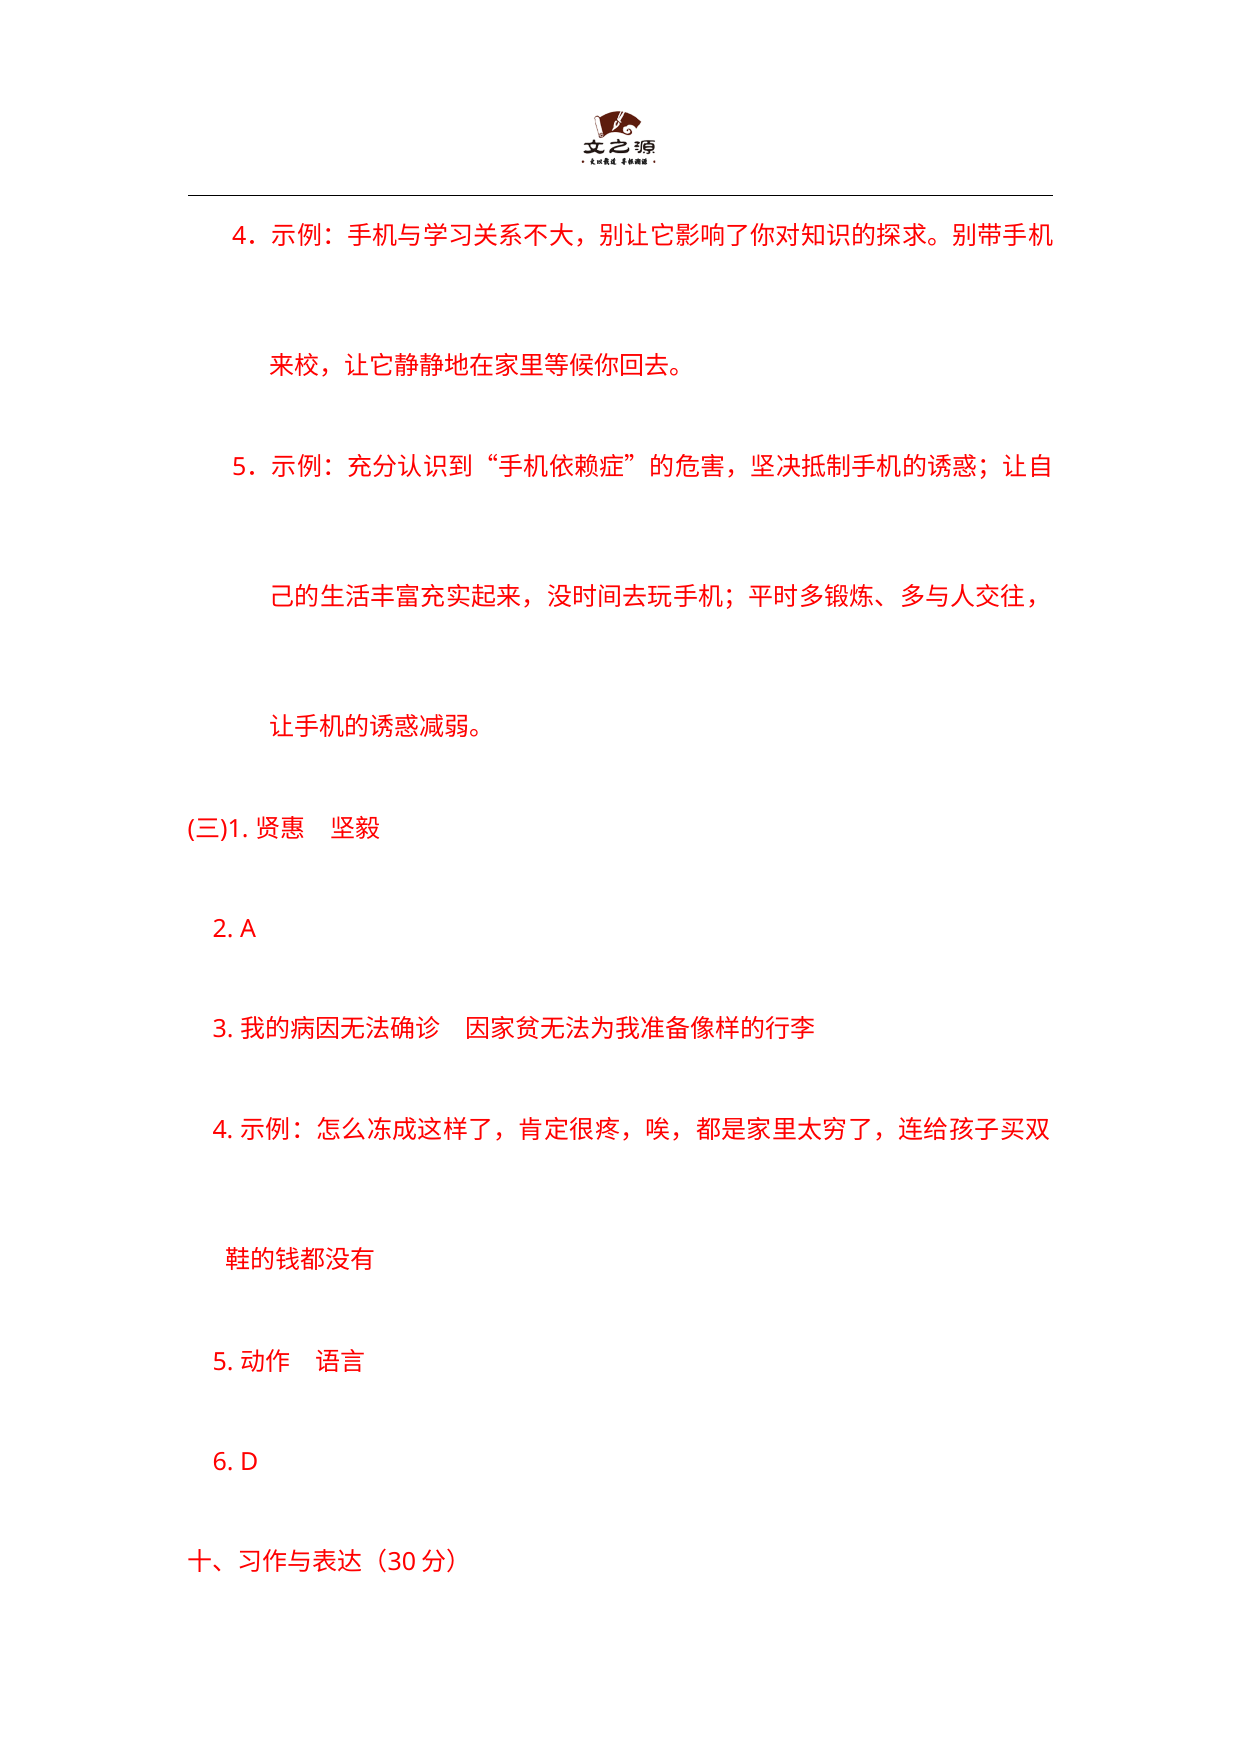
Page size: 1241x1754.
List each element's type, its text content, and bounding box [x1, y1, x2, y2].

text 5. 动作 语言 [187, 1327, 1053, 1392]
text 5．示例：充分认识到“手机依赖症”的危害，坚决抵制手机的诱惑；让自己的生活丰富充实起来，没时间去玩手机；平时多锻炼、多与人交往，让手机的诱惑减弱。 [232, 432, 1053, 757]
text (三)1. 贤惠 坚毅 [187, 794, 1053, 859]
text 4. 示例：怎么冻成这样了，肯定很疼，唉，都是家里太穷了，连给孩子买双鞋的钱都没有 [212, 1095, 1053, 1290]
text 2. A [187, 895, 1053, 960]
picture [543, 88, 697, 193]
text 十、习作与表达（30分） [187, 1527, 1053, 1592]
text 6. D [187, 1428, 1053, 1493]
text 3. 我的病因无法确诊 因家贫无法为我准备像样的行李 [187, 994, 1053, 1059]
text 4．示例：手机与学习关系不大，别让它影响了你对知识的探求。别带手机来校，让它静静地在家里等候你回去。 [232, 201, 1053, 396]
